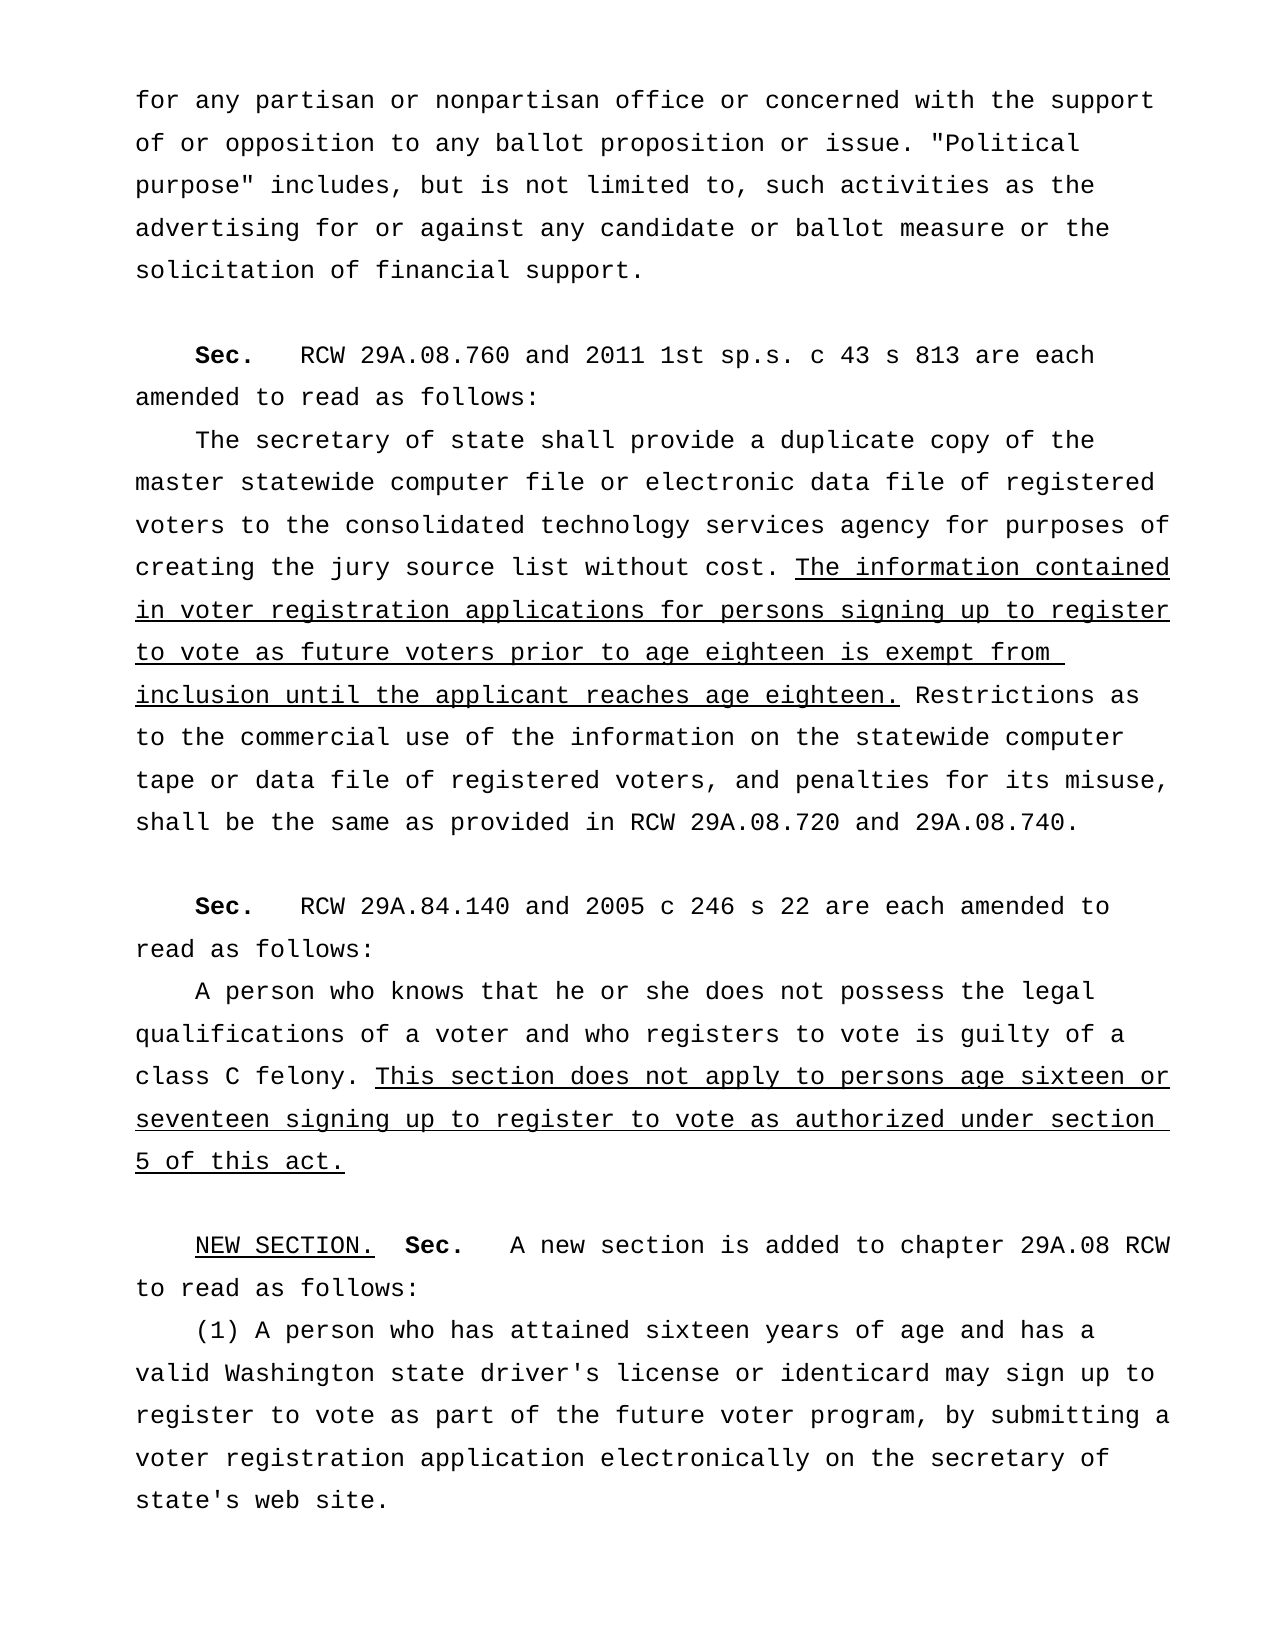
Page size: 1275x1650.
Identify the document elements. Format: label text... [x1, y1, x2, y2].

text Sec. RCW 29A.84.140 and 2005 c 246 s 22 are each amended to read as follows: [135, 881, 1170, 966]
text The secretary of state shall provide a duplicate copy of the master statewide computer file or electronic data file of registered voters to the consolidated technology services agency for purposes of creating the jury source list without cost. The information contained in voter registration applications for persons signing up to register to vote as future voters prior to age eighteen is exempt from inclusion until the applicant reaches age eighteen. Restrictions as to the commercial use of the information on the statewide computer tape or data file of registered voters, and penalties for its misuse, shall be the same as provided in RCW 29A.08.720 and 29A.08.740. [135, 622, 1170, 839]
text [135, 75, 1170, 287]
text (1) A person who has attained sixteen years of age and has a valid Washington state driver's license or identicard may sign up to register to vote as part of the future voter program, by submitting a voter registration application electronically on the secretary of state's web site. [135, 1305, 1170, 1517]
text Sec. RCW 29A.08.760 and 2011 1st sp.s. c 43 s 813 are each amended to read as follows: [135, 329, 1170, 414]
text The secretary of state shall provide a duplicate copy of the master statewide computer file or electronic data file of registered voters to the consolidated technology services agency for purposes of creating the jury source list without cost. The information contained in voter registration applications for persons signing up to register to vote as future voters prior to age eighteen is exempt from inclusion until the applicant reaches age eighteen. Restrictions as to the commercial use of the information on the statewide computer tape or data file of registered voters, and penalties for its misuse, shall be the same as provided in RCW 29A.08.720 and 29A.08.740. [135, 414, 1170, 620]
text A person who knows that he or she does not possess the legal qualifications of a voter and who registers to vote is guilty of a class C felony. This section does not apply to persons age sixteen or seventeen signing up to register to vote as authorized under section 5 of this act. [135, 966, 1170, 1130]
text NEW SECTION. Sec. A new section is added to chapter 29A.08 RCW to read as follows: [135, 1220, 1170, 1305]
text A person who knows that he or she does not possess the legal qualifications of a voter and who registers to vote is guilty of a class C felony. This section does not apply to persons age sixteen or seventeen signing up to register to vote as authorized under section 5 of this act. [135, 1131, 1170, 1178]
